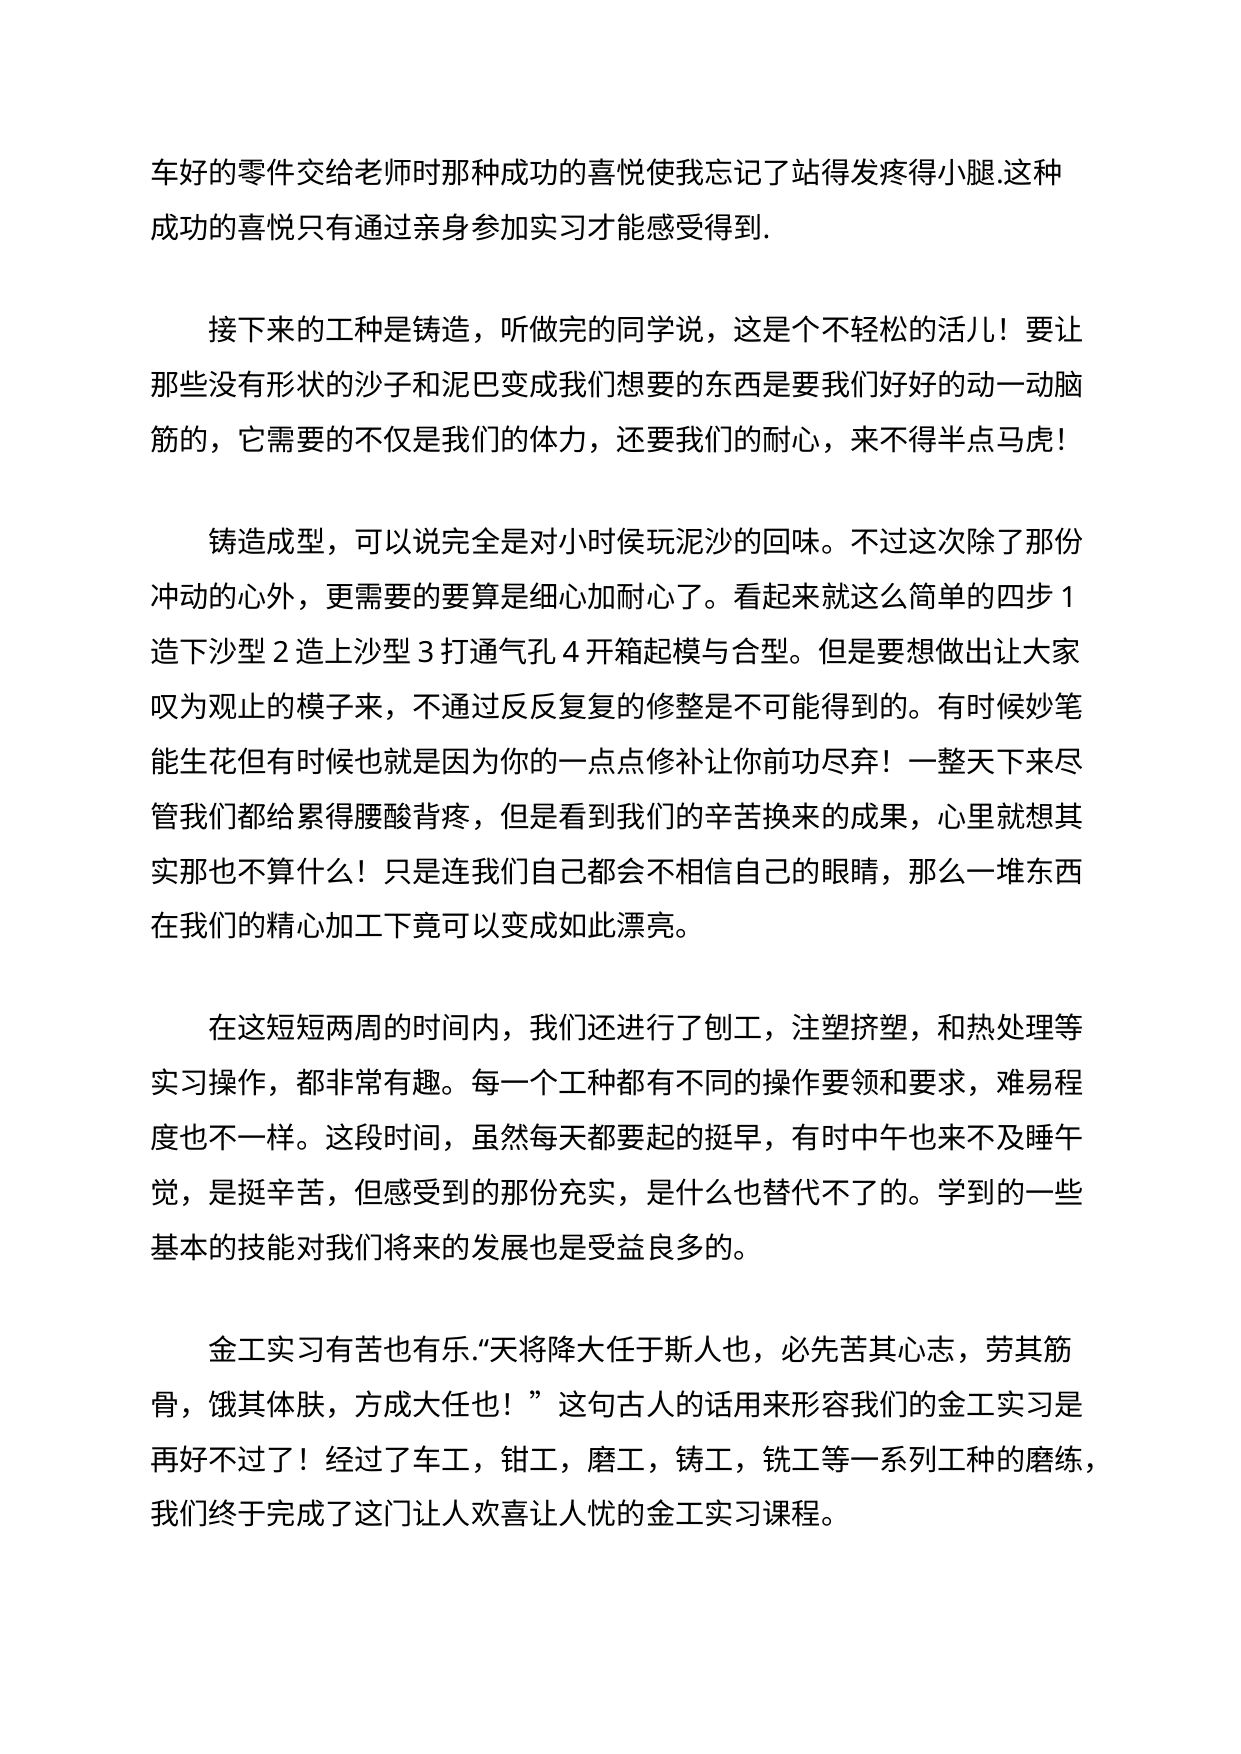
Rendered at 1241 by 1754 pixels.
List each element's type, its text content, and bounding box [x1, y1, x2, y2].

text 接下来的工种是铸造，听做完的同学说，这是个不轻松的活儿！要让那些没有形状的沙子和泥巴变成我们想要的东西是要我们好好的动一动脑筋的，它需要的不仅是我们的体力，还要我们的耐心，来不得半点马虎！ [150, 307, 1090, 459]
text 在这短短两周的时间内，我们还进行了刨工，注塑挤塑，和热处理等实习操作，都非常有趣。每一个工种都有不同的操作要领和要求，难易程度也不一样。这段时间，虽然每天都要起的挺早，有时中午也来不及睡午觉，是挺辛苦，但感受到的那份充实，是什么也替代不了的。学到的一些基本的技能对我们将来的发展也是受益良多的。 [150, 1005, 1090, 1267]
text 金工实习有苦也有乐.“天将降大任于斯人也，必先苦其心志，劳其筋骨，饿其体肤，方成大任也！”这句古人的话用来形容我们的金工实习是再好不过了！经过了车工，钳工，磨工，铸工，铣工等一系列工种的磨练，我们终于完成了这门让人欢喜让人忧的金工实习课程。 [150, 1326, 1090, 1533]
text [150, 150, 1090, 247]
text 铸造成型，可以说完全是对小时侯玩泥沙的回味。不过这次除了那份冲动的心外，更需要的要算是细心加耐心了。看起来就这么简单的四步1造下沙型2造上沙型3打通气孔4开箱起模与合型。但是要想做出让大家叹为观止的模子来，不通过反反复复的修整是不可能得到的。有时候妙笔能生花但有时候也就是因为你的一点点修补让你前功尽弃！一整天下来尽管我们都给累得腰酸背疼，但是看到我们的辛苦换来的成果，心里就想其实那也不算什么！只是连我们自己都会不相信自己的眼睛，那么一堆东西在我们的精心加工下竟可以变成如此漂亮。 [150, 518, 1090, 945]
